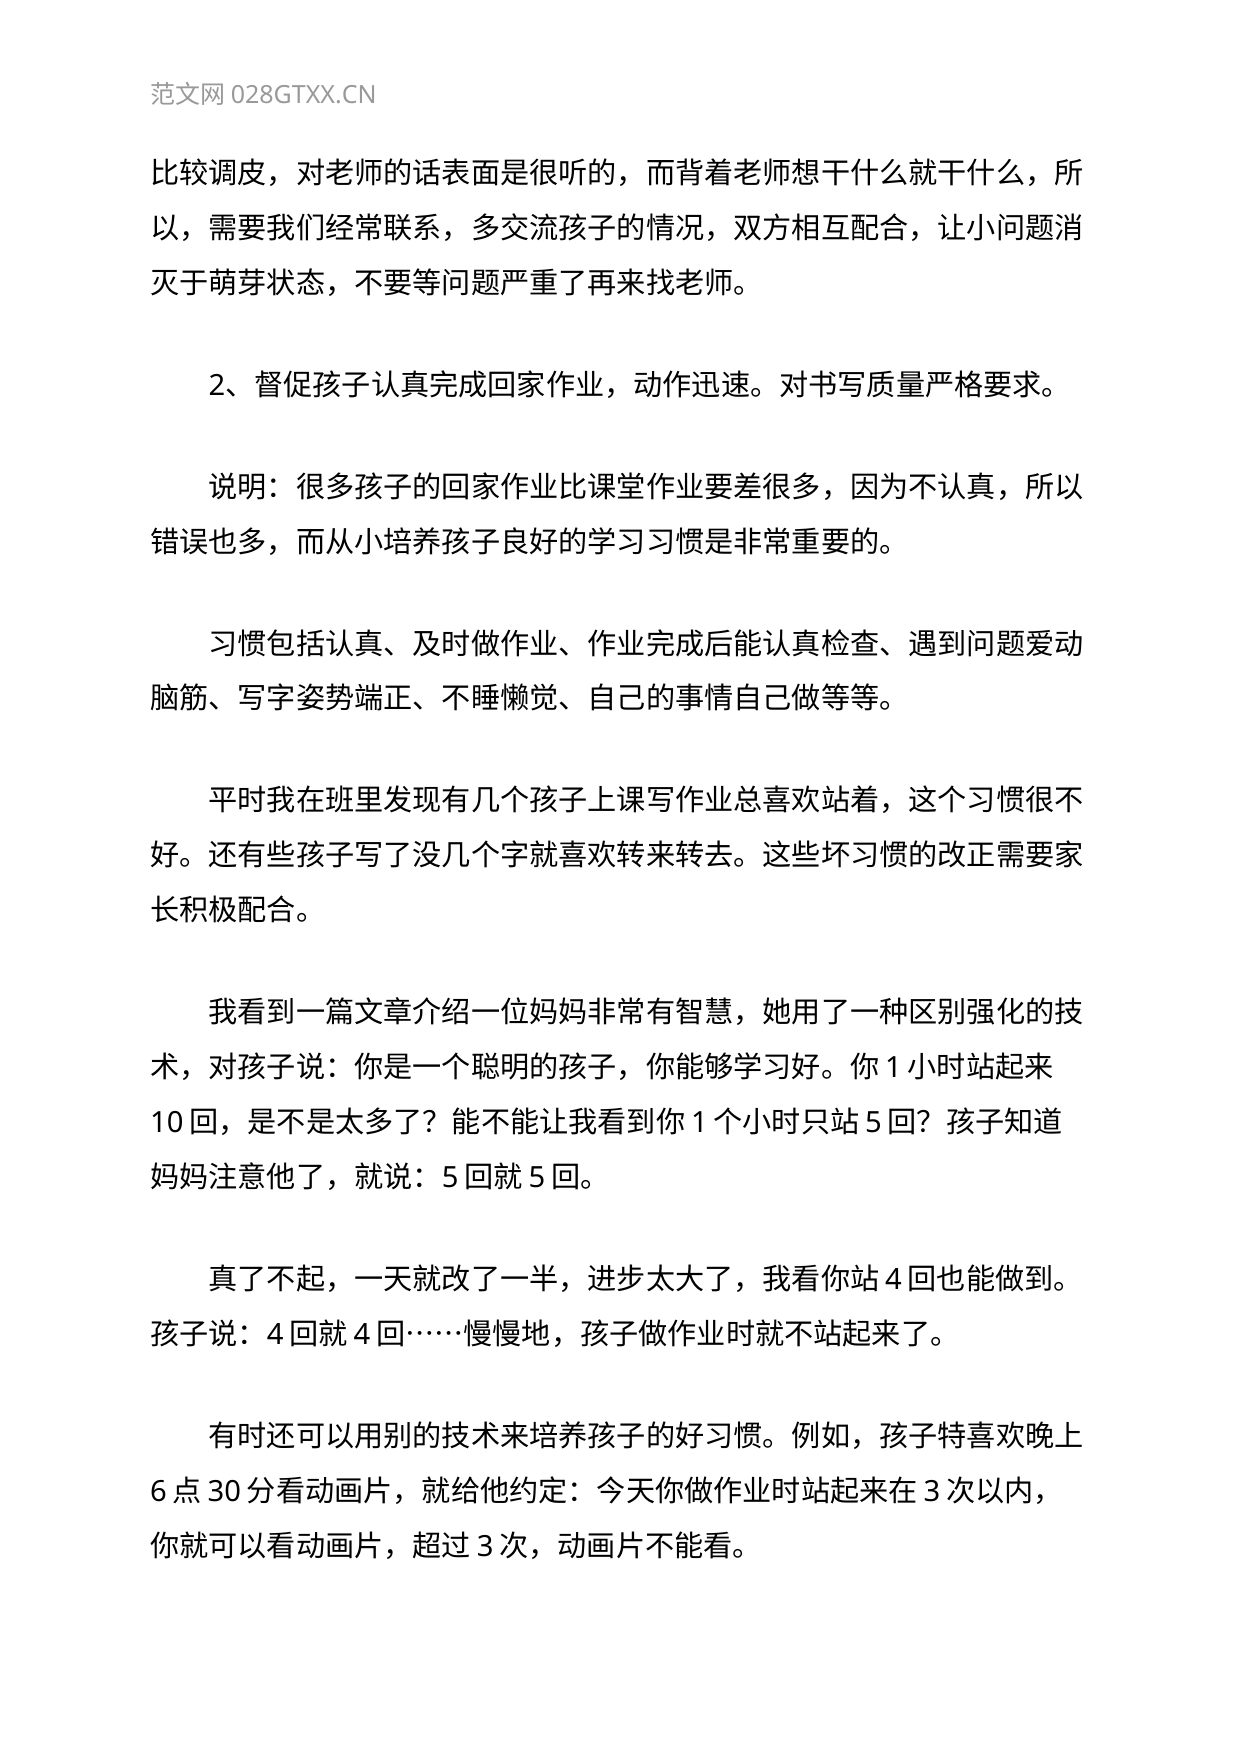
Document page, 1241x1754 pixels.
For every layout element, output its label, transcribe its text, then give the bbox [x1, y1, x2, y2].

text 真了不起，一天就改了一半，进步太大了，我看你站4回也能做到。孩子说：4回就4回……慢慢地，孩子做作业时就不站起来了。 [150, 1255, 1090, 1353]
text 平时我在班里发现有几个孩子上课写作业总喜欢站着，这个习惯很不好。还有些孩子写了没几个字就喜欢转来转去。这些坏习惯的改正需要家长积极配合。 [150, 777, 1090, 929]
text 2、督促孩子认真完成回家作业，动作迅速。对书写质量严格要求。 [150, 362, 1090, 404]
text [150, 150, 1090, 302]
text 我看到一篇文章介绍一位妈妈非常有智慧，她用了一种区别强化的技术，对孩子说：你是一个聪明的孩子，你能够学习好。你1小时站起来10回，是不是太多了？能不能让我看到你1个小时只站5回？孩子知道妈妈注意他了，就说：5回就5回。 [150, 988, 1090, 1196]
text 说明：很多孩子的回家作业比课堂作业要差很多，因为不认真，所以错误也多，而从小培养孩子良好的学习习惯是非常重要的。 [150, 463, 1090, 561]
text 习惯包括认真、及时做作业、作业完成后能认真检查、遇到问题爱动脑筋、写字姿势端正、不睡懒觉、自己的事情自己做等等。 [150, 620, 1090, 717]
text 有时还可以用别的技术来培养孩子的好习惯。例如，孩子特喜欢晚上6点30分看动画片，就给他约定：今天你做作业时站起来在3次以内，你就可以看动画片，超过3次，动画片不能看。 [150, 1412, 1090, 1564]
